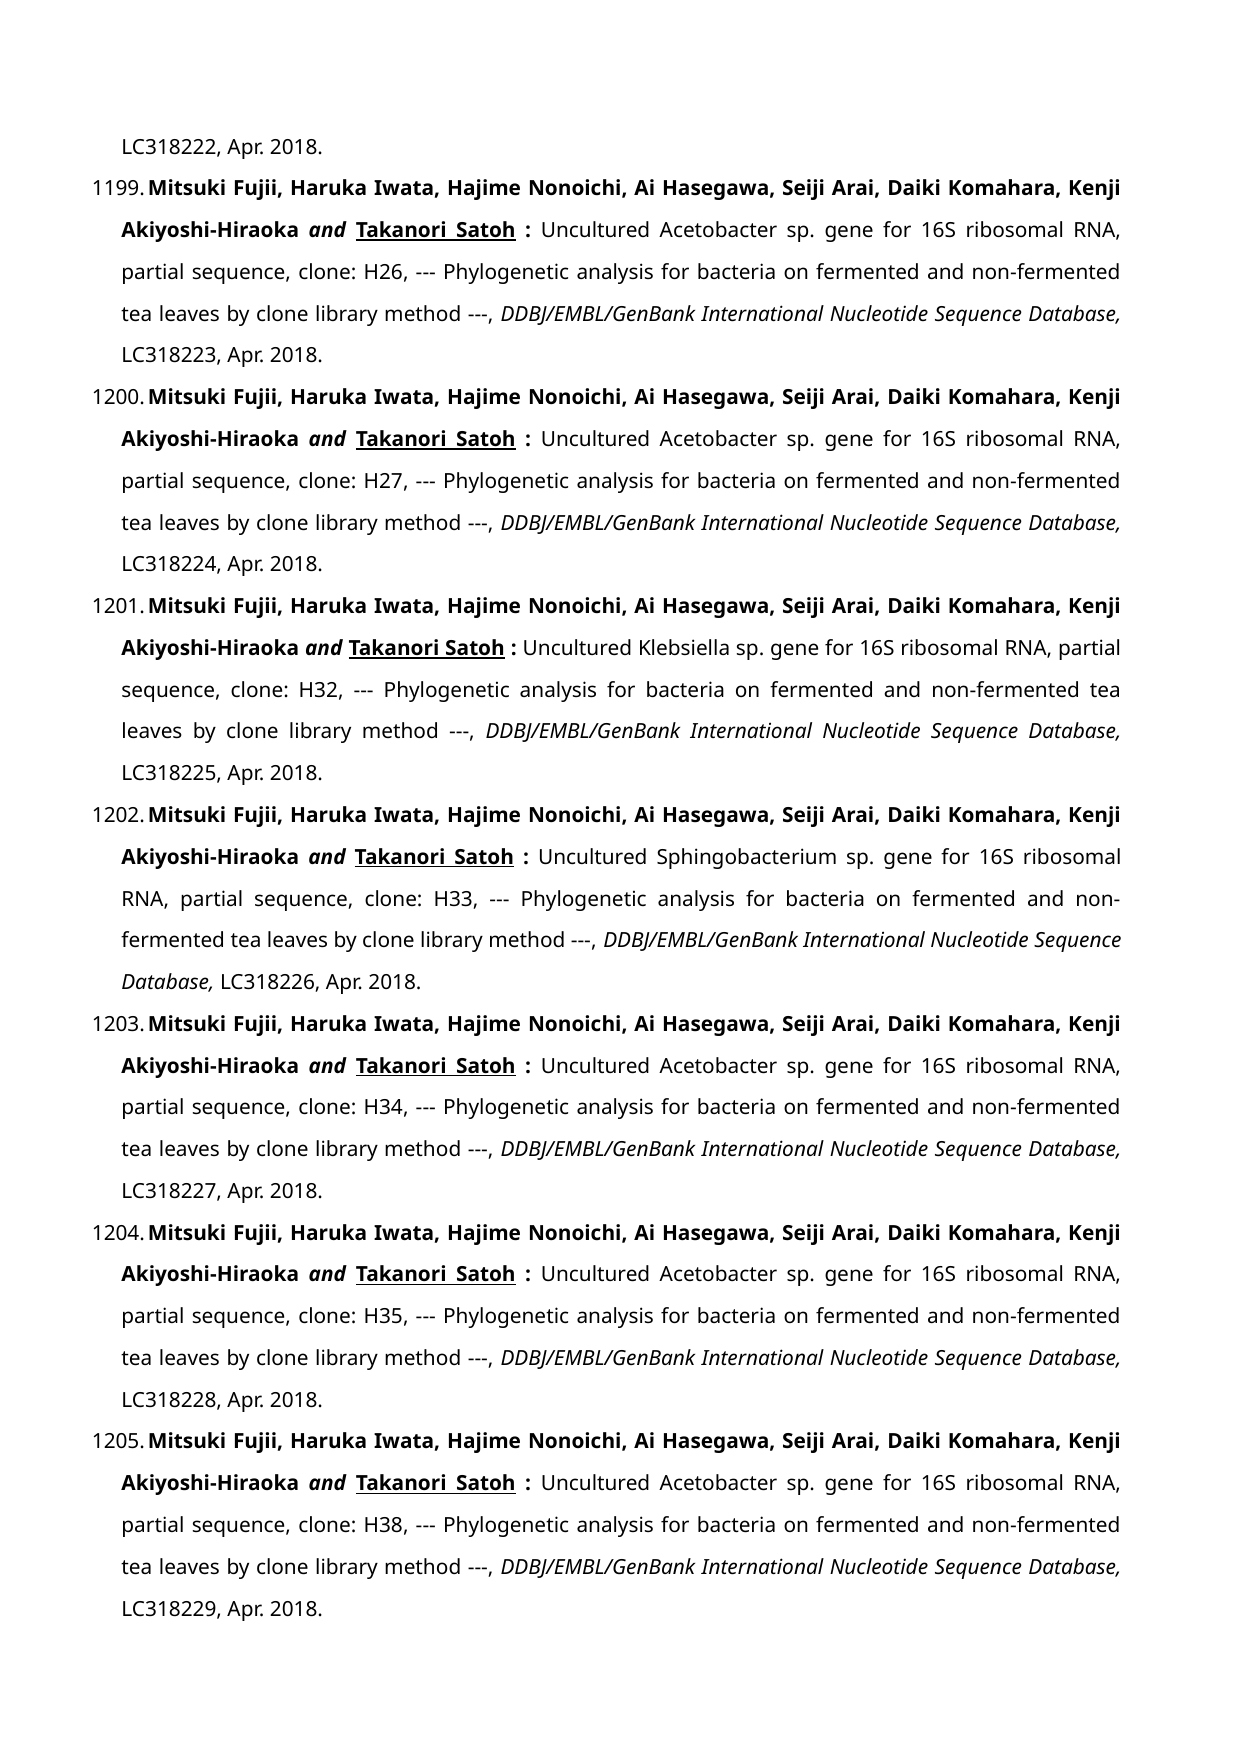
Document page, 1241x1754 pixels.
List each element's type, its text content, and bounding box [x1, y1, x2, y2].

list Mitsuki Fujii, Haruka Iwata, Hajime Nonoichi, Ai Hasegawa, Seiji Arai, Daiki Komahara, Kenji Akiyoshi-Hiraoka and Takanori Satoh : Uncultured Klebsiella sp. gene for 16S ribosomal RNA, partial sequence, clone: H32, --- Phylogenetic analysis for bacteria on fermented and non-fermented tea leaves by clone library method ---, DDBJ/EMBL/GenBank International Nucleotide Sequence Database, LC318225, Apr. 2018. [92, 584, 1122, 793]
list Mitsuki Fujii, Haruka Iwata, Hajime Nonoichi, Ai Hasegawa, Seiji Arai, Daiki Komahara, Kenji Akiyoshi-Hiraoka and Takanori Satoh : Uncultured Acetobacter sp. gene for 16S ribosomal RNA, partial sequence, clone: H34, --- Phylogenetic analysis for bacteria on fermented and non-fermented tea leaves by clone library method ---, DDBJ/EMBL/GenBank International Nucleotide Sequence Database, LC318227, Apr. 2018. [92, 1002, 1122, 1211]
list Mitsuki Fujii, Haruka Iwata, Hajime Nonoichi, Ai Hasegawa, Seiji Arai, Daiki Komahara, Kenji Akiyoshi-Hiraoka and Takanori Satoh : Uncultured Acetobacter sp. gene for 16S ribosomal RNA, partial sequence, clone: H27, --- Phylogenetic analysis for bacteria on fermented and non-fermented tea leaves by clone library method ---, DDBJ/EMBL/GenBank International Nucleotide Sequence Database, LC318224, Apr. 2018. [92, 376, 1122, 584]
list Mitsuki Fujii, Haruka Iwata, Hajime Nonoichi, Ai Hasegawa, Seiji Arai, Daiki Komahara, Kenji Akiyoshi-Hiraoka and Takanori Satoh : Uncultured Acetobacter sp. gene for 16S ribosomal RNA, partial sequence, clone: H38, --- Phylogenetic analysis for bacteria on fermented and non-fermented tea leaves by clone library method ---, DDBJ/EMBL/GenBank International Nucleotide Sequence Database, LC318229, Apr. 2018. [92, 1420, 1122, 1629]
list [92, 125, 1122, 167]
list Mitsuki Fujii, Haruka Iwata, Hajime Nonoichi, Ai Hasegawa, Seiji Arai, Daiki Komahara, Kenji Akiyoshi-Hiraoka and Takanori Satoh : Uncultured Acetobacter sp. gene for 16S ribosomal RNA, partial sequence, clone: H26, --- Phylogenetic analysis for bacteria on fermented and non-fermented tea leaves by clone library method ---, DDBJ/EMBL/GenBank International Nucleotide Sequence Database, LC318223, Apr. 2018. [92, 167, 1122, 376]
list Mitsuki Fujii, Haruka Iwata, Hajime Nonoichi, Ai Hasegawa, Seiji Arai, Daiki Komahara, Kenji Akiyoshi-Hiraoka and Takanori Satoh : Uncultured Acetobacter sp. gene for 16S ribosomal RNA, partial sequence, clone: H35, --- Phylogenetic analysis for bacteria on fermented and non-fermented tea leaves by clone library method ---, DDBJ/EMBL/GenBank International Nucleotide Sequence Database, LC318228, Apr. 2018. [92, 1211, 1122, 1420]
list Mitsuki Fujii, Haruka Iwata, Hajime Nonoichi, Ai Hasegawa, Seiji Arai, Daiki Komahara, Kenji Akiyoshi-Hiraoka and Takanori Satoh : Uncultured Sphingobacterium sp. gene for 16S ribosomal RNA, partial sequence, clone: H33, --- Phylogenetic analysis for bacteria on fermented and non-fermented tea leaves by clone library method ---, DDBJ/EMBL/GenBank International Nucleotide Sequence Database, LC318226, Apr. 2018. [92, 793, 1122, 1002]
